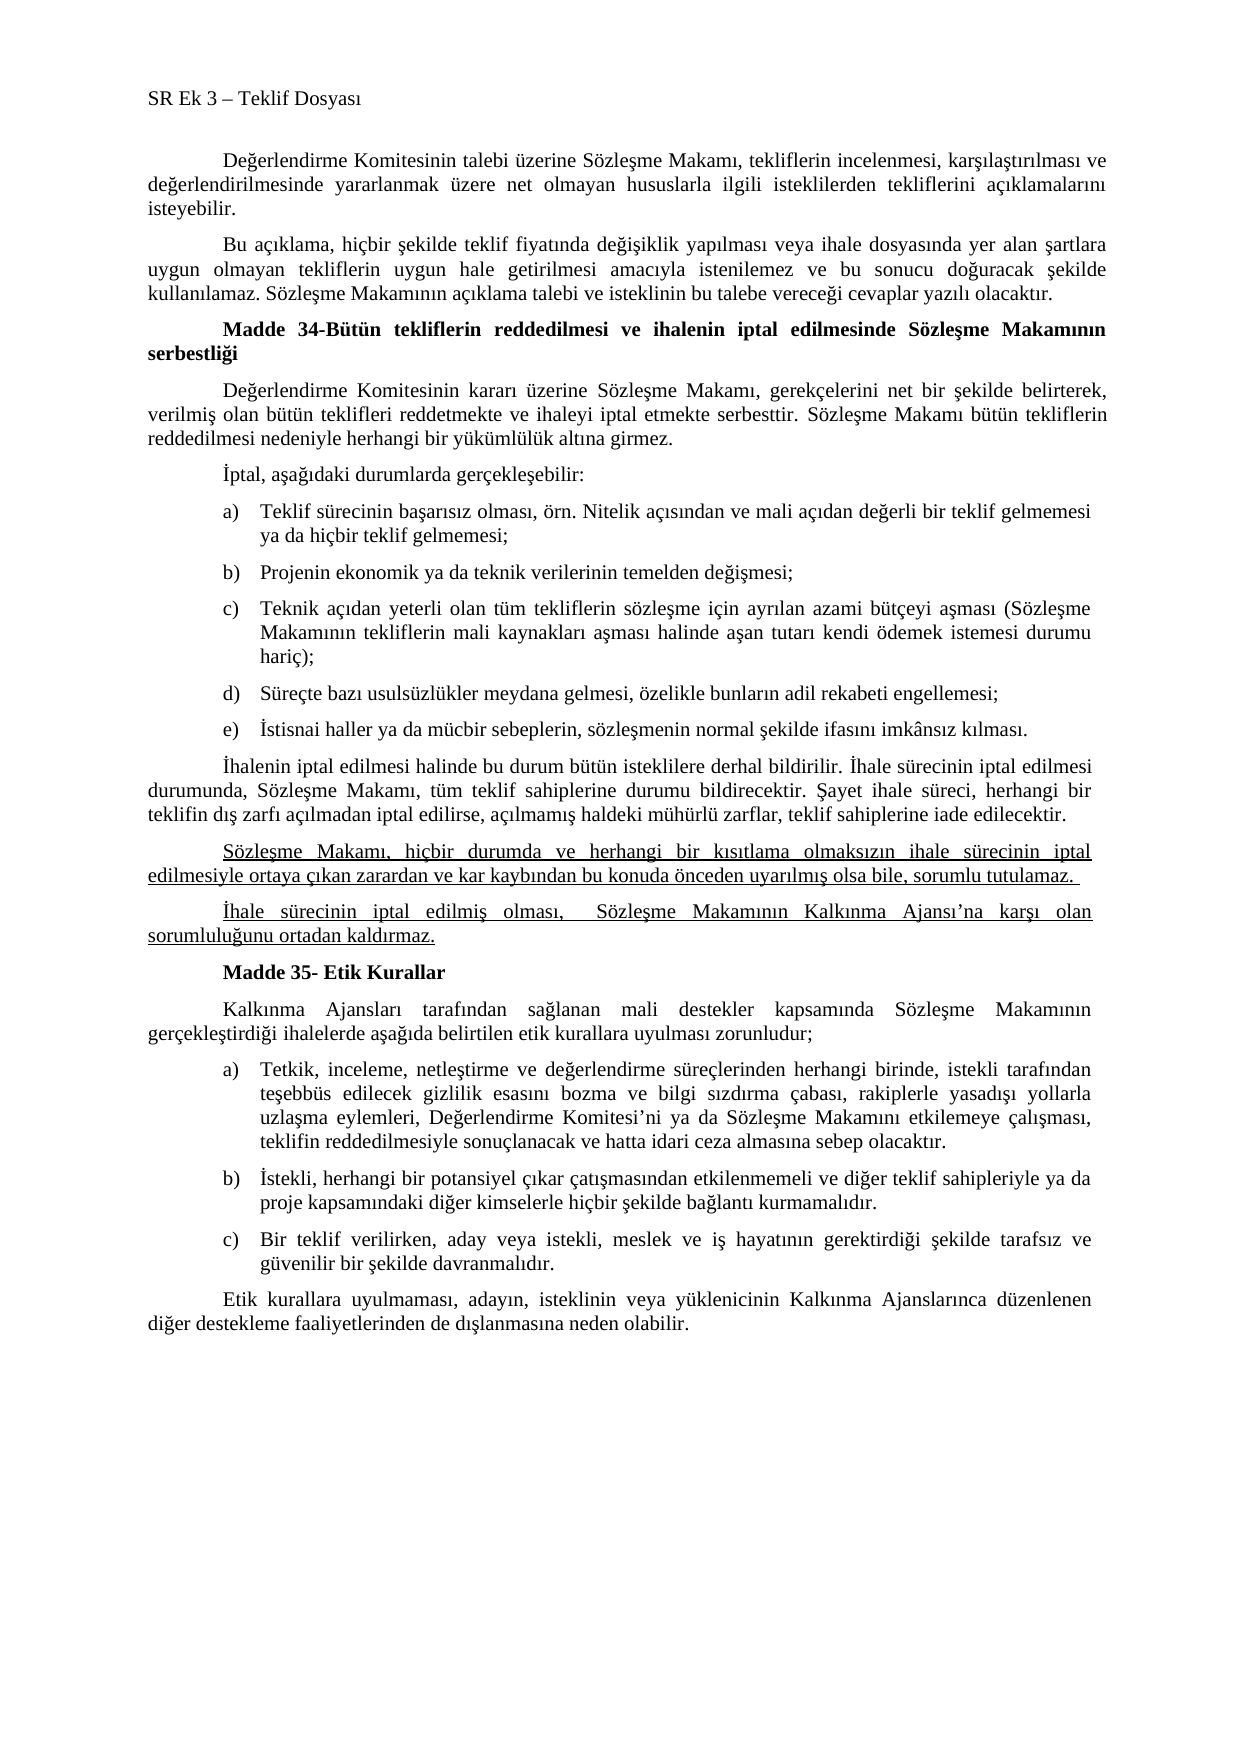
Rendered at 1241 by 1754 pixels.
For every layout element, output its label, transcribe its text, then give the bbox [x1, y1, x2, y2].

list İstekli, herhangi bir potansiyel çıkar çatışmasından etkilenmemeli ve diğer teklif sahipleriyle ya da proje kapsamındaki diğer kimselerle hiçbir şekilde bağlantı kurmamalıdır. [223, 1166, 1093, 1214]
text Bu açıklama, hiçbir şekilde teklif fiyatında değişiklik yapılması veya ihale dosyasında yer alan şartlara uygun olmayan tekliflerin uygun hale getirilmesi amacıyla istenilemez ve bu sonucu doğuracak şekilde kullanılamaz. Sözleşme Makamının açıklama talebi ve isteklinin bu talebe vereceği cevaplar yazılı olacaktır. [148, 232, 1107, 304]
text Sözleşme Makamı, hiçbir durumda ve herhangi bir kısıtlama olmaksızın ihale sürecinin iptal edilmesiyle ortaya çıkan zarardan ve kar kaybından bu konuda önceden uyarılmış olsa bile, sorumlu tutulamaz. [148, 839, 1093, 887]
text Değerlendirme Komitesinin kararı üzerine Sözleşme Makamı, gerekçelerini net bir şekilde belirterek, verilmiş olan bütün teklifleri reddetmekte ve ihaleyi iptal etmekte serbesttir. Sözleşme Makamı bütün tekliflerin reddedilmesi nedeniyle herhangi bir yükümlülük altına girmez. [148, 378, 1107, 450]
text Kalkınma Ajansları tarafından sağlanan mali destekler kapsamında Sözleşme Makamının gerçekleştirdiği ihalelerde aşağıda belirtilen etik kurallara uyulması zorunludur; [148, 996, 1093, 1045]
list Tetkik, inceleme, netleştirme ve değerlendirme süreçlerinden herhangi birinde, istekli tarafından teşebbüs edilecek gizlilik esasını bozma ve bilgi sızdırma çabası, rakiplerle yasadışı yollarla uzlaşma eylemleri, Değerlendirme Komitesi’ni ya da Sözleşme Makamını etkilemeye çalışması, teklifin reddedilmesiyle sonuçlanacak ve hatta idari ceza almasına sebep olacaktır. [223, 1057, 1093, 1153]
list Teknik açıdan yeterli olan tüm tekliflerin sözleşme için ayrılan azami bütçeyi aşması (Sözleşme Makamının tekliflerin mali kaynakları aşması halinde aşan tutarı kendi ödemek istemesi durumu hariç); [223, 596, 1093, 668]
list Teklif sürecinin başarısız olması, örn. Nitelik açısından ve mali açıdan değerli bir teklif gelmemesi ya da hiçbir teklif gelmemesi; [223, 499, 1093, 547]
text Madde 35- Etik Kurallar [148, 960, 1093, 984]
list İstisnai haller ya da mücbir sebeplerin, sözleşmenin normal şekilde ifasını imkânsız kılması. [223, 717, 1093, 741]
text Madde 34-Bütün tekliflerin reddedilmesi ve ihalenin iptal edilmesinde Sözleşme Makamının serbestliği [148, 317, 1107, 365]
text İhale sürecinin iptal edilmiş olması, Sözleşme Makamının Kalkınma Ajansı’na karşı olan sorumluluğunu ortadan kaldırmaz. [148, 899, 1093, 947]
text İhalenin iptal edilmesi halinde bu durum bütün isteklilere derhal bildirilir. İhale sürecinin iptal edilmesi durumunda, Sözleşme Makamı, tüm teklif sahiplerine durumu bildirecektir. Şayet ihale süreci, herhangi bir teklifin dış zarfı açılmadan iptal edilirse, açılmamış haldeki mühürlü zarflar, teklif sahiplerine iade edilecektir. [148, 754, 1093, 826]
text Etik kurallara uyulmaması, adayın, isteklinin veya yüklenicinin Kalkınma Ajanslarınca düzenlenen diğer destekleme faaliyetlerinden de dışlanmasına neden olabilir. [148, 1287, 1093, 1335]
list Süreçte bazı usulsüzlükler meydana gelmesi, özelikle bunların adil rekabeti engellemesi; [223, 681, 1093, 705]
list Projenin ekonomik ya da teknik verilerinin temelden değişmesi; [223, 559, 1093, 584]
list Bir teklif verilirken, aday veya istekli, meslek ve iş hayatının gerektirdiği şekilde tarafsız ve güvenilir bir şekilde davranmalıdır. [223, 1227, 1093, 1275]
text Değerlendirme Komitesinin talebi üzerine Sözleşme Makamı, tekliflerin incelenmesi, karşılaştırılması ve değerlendirilmesinde yararlanmak üzere net olmayan hususlarla ilgili isteklilerden tekliflerini açıklamalarını isteyebilir. [148, 148, 1107, 220]
text İptal, aşağıdaki durumlarda gerçekleşebilir: [148, 462, 1093, 486]
